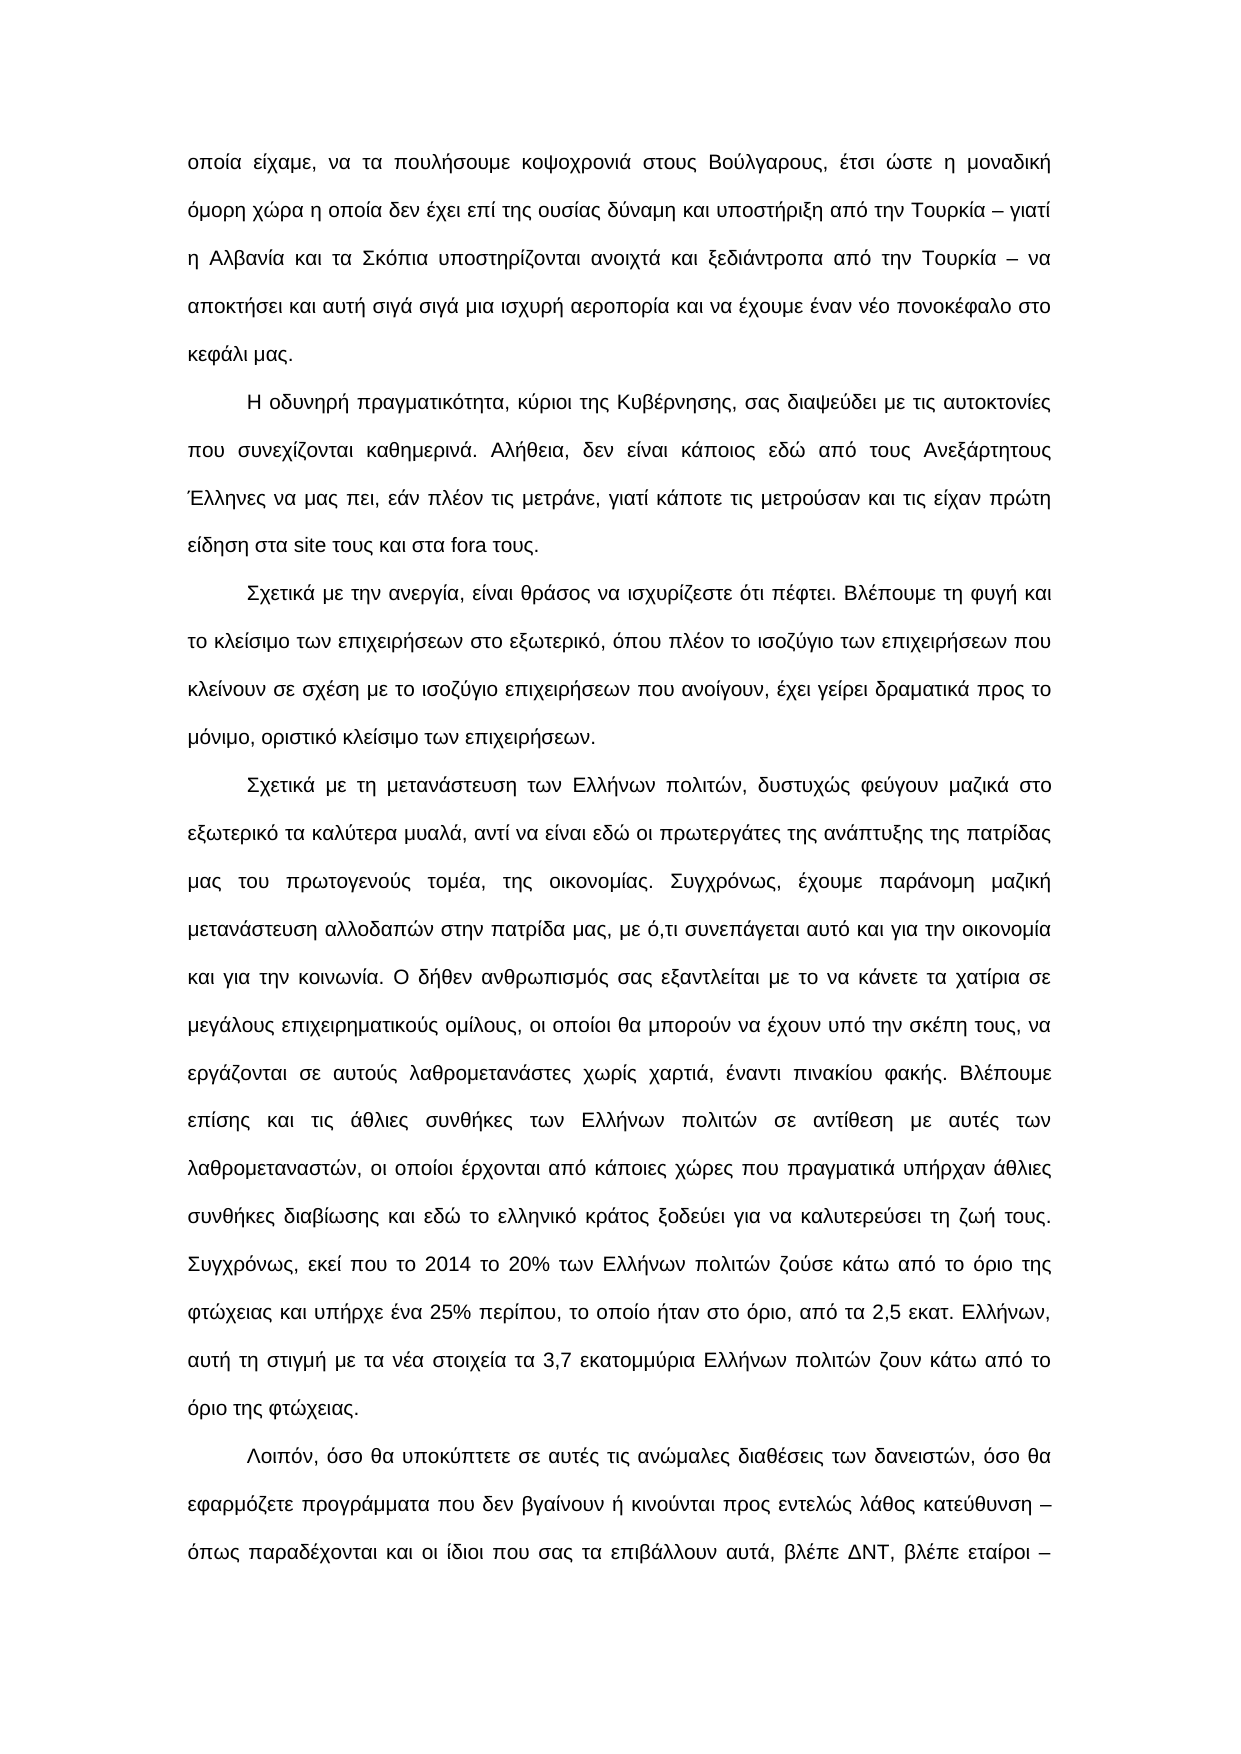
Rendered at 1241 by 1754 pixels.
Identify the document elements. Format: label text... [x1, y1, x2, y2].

text Σχετικά με τη μετανάστευση των Ελλήνων πολιτών, δυστυχώς φεύγουν μαζικά στο εξωτερικό τα καλύτερα μυαλά, αντί να είναι εδώ οι πρωτεργάτες της ανάπτυξης της πατρίδας μας του πρωτογενούς τομέα, της οικονομίας. Συγχρόνως, έχουμε παράνομη μαζική μετανάστευση αλλοδαπών στην πατρίδα μας, με ό,τι συνεπάγεται αυτό και για την οικονομία και για την κοινωνία. Ο δήθεν ανθρωπισμός σας εξαντλείται με το να κάνετε τα χατίρια σε μεγάλους επιχειρηματικούς ομίλους, οι οποίοι θα μπορούν να έχουν υπό την σκέπη τους, να εργάζονται σε αυτούς λαθρομετανάστες χωρίς χαρτιά, έναντι πινακίου φακής. Βλέπουμε επίσης και τις άθλιες συνθήκες των Ελλήνων πολιτών σε αντίθεση με αυτές των λαθρομεταναστών, οι οποίοι έρχονται από κάποιες χώρες που πραγματικά υπήρχαν άθλιες συνθήκες διαβίωσης και εδώ το ελληνικό κράτος ξοδεύει για να καλυτερεύσει τη ζωή τους. Συγχρόνως, εκεί που το 2014 το 20% των Ελλήνων πολιτών ζούσε κάτω από το όριο της φτώχειας και υπήρχε ένα 25% περίπου, το οποίο ήταν στο όριο, από τα 2,5 εκατ. Ελλήνων, αυτή τη στιγμή με τα νέα στοιχεία τα 3,7 εκατομμύρια Ελλήνων πολιτών ζουν κάτω από το όριο της φτώχειας. [187, 773, 1053, 1420]
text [187, 1444, 1053, 1563]
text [187, 150, 1053, 366]
text Η οδυνηρή πραγματικότητα, κύριοι της Κυβέρνησης, σας διαψεύδει με τις αυτοκτονίες που συνεχίζονται καθημερινά. Αλήθεια, δεν είναι κάποιος εδώ από τους Ανεξάρτητους Έλληνες να μας πει, εάν πλέον τις μετράνε, γιατί κάποτε τις μετρούσαν και τις είχαν πρώτη είδηση στα site τους και στα fora τους. [187, 389, 1053, 557]
text Σχετικά με την ανεργία, είναι θράσος να ισχυρίζεστε ότι πέφτει. Βλέπουμε τη φυγή και το κλείσιμο των επιχειρήσεων στο εξωτερικό, όπου πλέον το ισοζύγιο των επιχειρήσεων που κλείνουν σε σχέση με το ισοζύγιο επιχειρήσεων που ανοίγουν, έχει γείρει δραματικά προς το μόνιμο, οριστικό κλείσιμο των επιχειρήσεων. [187, 581, 1053, 749]
